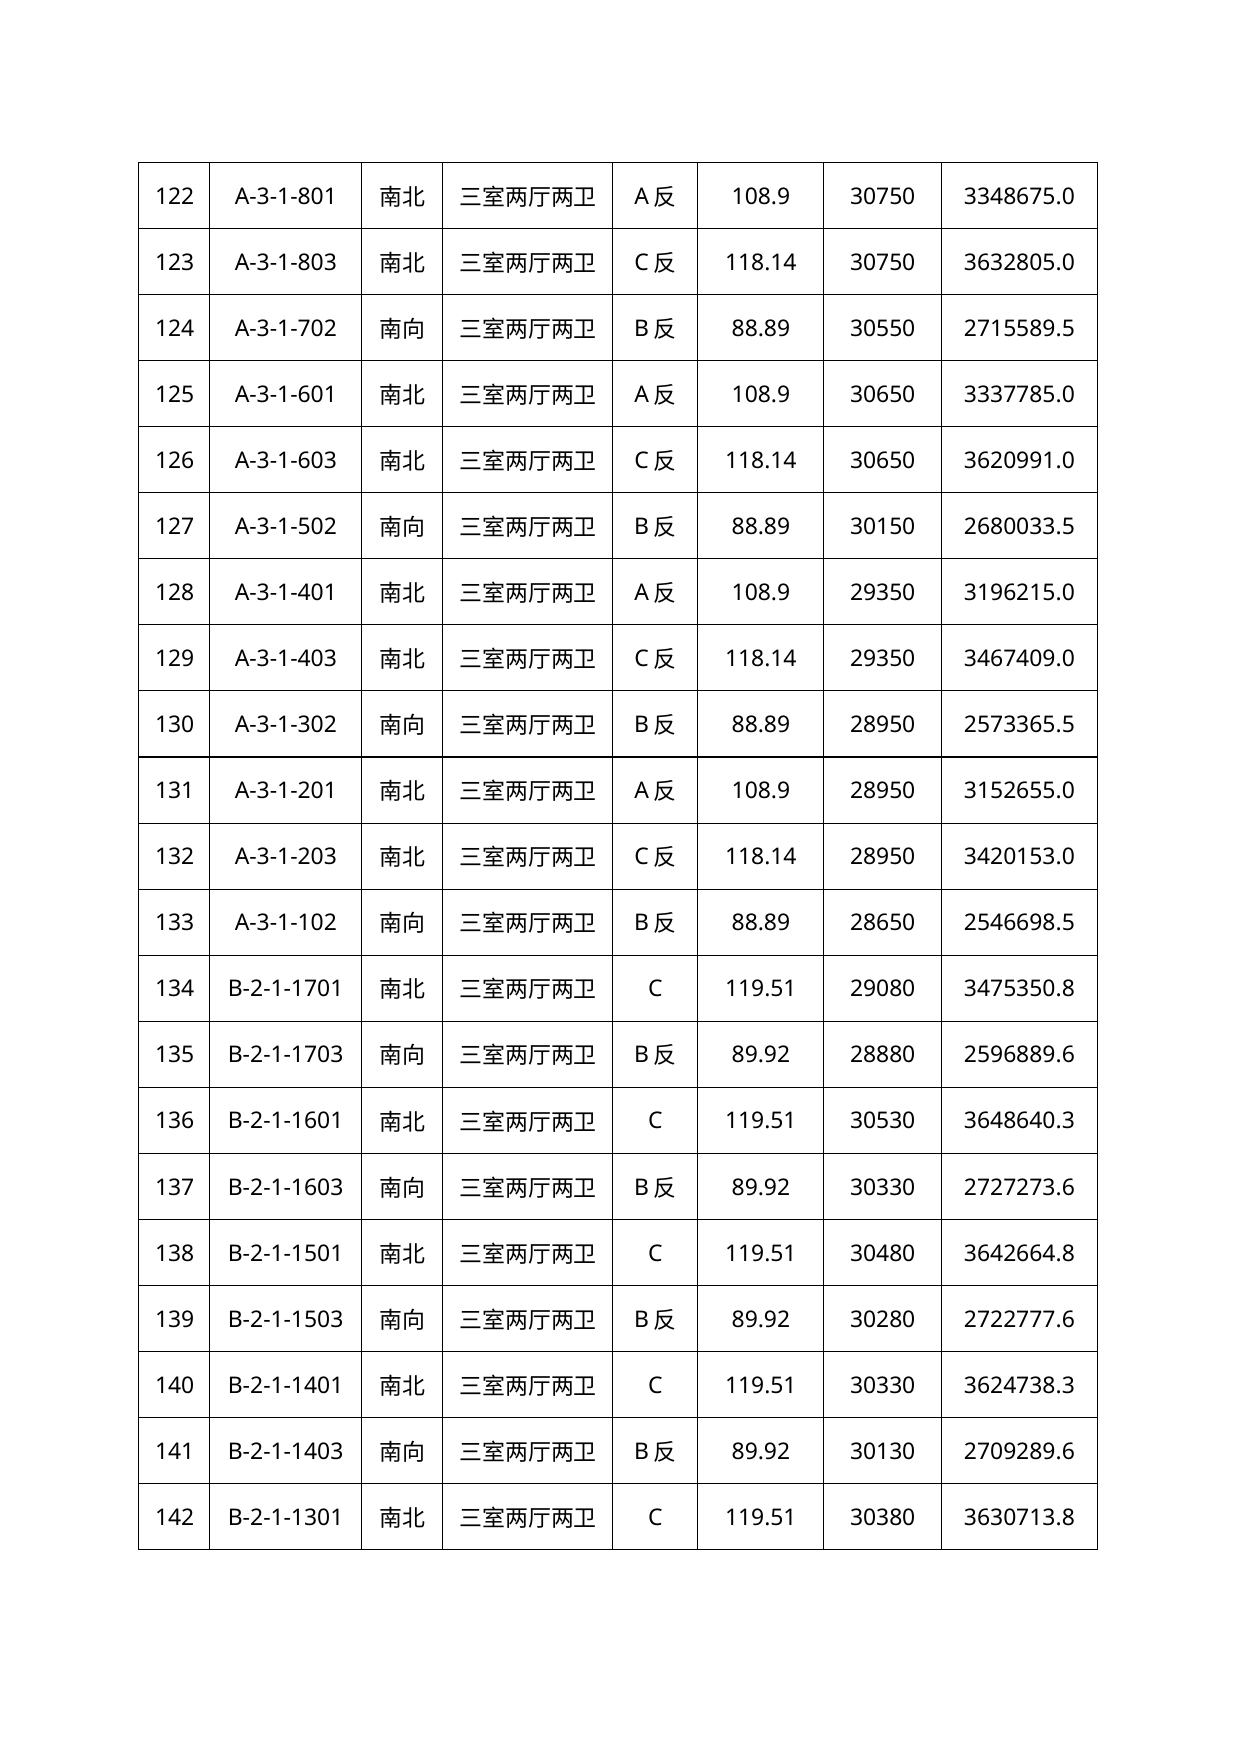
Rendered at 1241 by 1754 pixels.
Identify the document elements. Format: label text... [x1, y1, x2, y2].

table_cell 南北 [362, 1484, 442, 1549]
table_cell 118.14 [698, 229, 823, 294]
table_cell 南北 [362, 1088, 442, 1153]
table_cell 3624738.3 [942, 1352, 1097, 1417]
table_cell 30480 [824, 1220, 941, 1285]
table_cell 135 [139, 1022, 209, 1087]
table_cell 88.89 [698, 493, 823, 558]
table_cell 南北 [362, 758, 442, 822]
table_cell B-2-1-1501 [210, 1220, 361, 1285]
table_cell 南向 [362, 691, 442, 756]
table_cell 3475350.8 [942, 956, 1097, 1021]
table_cell 30550 [824, 295, 941, 360]
table_cell 89.92 [698, 1022, 823, 1087]
table_cell 2715589.5 [942, 295, 1097, 360]
table_cell 南北 [362, 625, 442, 690]
table_cell 108.9 [698, 559, 823, 624]
table_cell 140 [139, 1352, 209, 1417]
table_cell 三室两厅两卫 [443, 427, 612, 492]
table_cell 134 [139, 956, 209, 1021]
table_cell C反 [613, 824, 697, 888]
table_cell 30650 [824, 361, 941, 426]
table_cell 南北 [362, 163, 442, 228]
table_cell 3196215.0 [942, 559, 1097, 624]
table_cell 131 [139, 758, 209, 822]
table_cell 29080 [824, 956, 941, 1021]
table_cell B反 [613, 691, 697, 756]
table_cell B反 [613, 1022, 697, 1087]
table_cell A-3-1-203 [210, 824, 361, 888]
table_cell 28950 [824, 758, 941, 822]
table_cell 2546698.5 [942, 890, 1097, 954]
table_cell 29350 [824, 559, 941, 624]
table_cell 88.89 [698, 691, 823, 756]
table_cell A-3-1-502 [210, 493, 361, 558]
table_cell 128 [139, 559, 209, 624]
table_cell 三室两厅两卫 [443, 493, 612, 558]
table_cell A反 [613, 361, 697, 426]
table_cell 28950 [824, 824, 941, 888]
table_cell 三室两厅两卫 [443, 956, 612, 1021]
table_cell B-2-1-1701 [210, 956, 361, 1021]
table_cell 三室两厅两卫 [443, 1220, 612, 1285]
table_cell 2722777.6 [942, 1286, 1097, 1351]
table_cell A反 [613, 559, 697, 624]
table_cell 129 [139, 625, 209, 690]
table_cell B反 [613, 1418, 697, 1483]
table_cell 30380 [824, 1484, 941, 1549]
table_cell 141 [139, 1418, 209, 1483]
table_cell 南北 [362, 956, 442, 1021]
table_cell A-3-1-102 [210, 890, 361, 954]
table_cell C反 [613, 625, 697, 690]
table_cell 137 [139, 1154, 209, 1219]
table_cell 南向 [362, 890, 442, 954]
table_cell 30750 [824, 163, 941, 228]
table_cell 88.89 [698, 295, 823, 360]
table_cell A-3-1-302 [210, 691, 361, 756]
table_cell B-2-1-1503 [210, 1286, 361, 1351]
table_cell 2573365.5 [942, 691, 1097, 756]
table_cell 122 [139, 163, 209, 228]
table_cell 三室两厅两卫 [443, 758, 612, 822]
table_cell C反 [613, 427, 697, 492]
table_cell B-2-1-1403 [210, 1418, 361, 1483]
table_cell C [613, 1088, 697, 1153]
table_cell 30650 [824, 427, 941, 492]
table_cell 119.51 [698, 956, 823, 1021]
table_cell A-3-1-801 [210, 163, 361, 228]
table_cell 2727273.6 [942, 1154, 1097, 1219]
table_cell 三室两厅两卫 [443, 559, 612, 624]
table_cell 139 [139, 1286, 209, 1351]
table_cell 南向 [362, 1286, 442, 1351]
table_cell 138 [139, 1220, 209, 1285]
table_cell 89.92 [698, 1418, 823, 1483]
table_cell 30530 [824, 1088, 941, 1153]
table_cell 南北 [362, 1352, 442, 1417]
table_cell A反 [613, 163, 697, 228]
table_cell 三室两厅两卫 [443, 890, 612, 954]
table_cell C [613, 1484, 697, 1549]
table_cell 119.51 [698, 1352, 823, 1417]
table_cell 126 [139, 427, 209, 492]
table_cell C反 [613, 229, 697, 294]
table_cell 3620991.0 [942, 427, 1097, 492]
table_cell 88.89 [698, 890, 823, 954]
table_cell 三室两厅两卫 [443, 295, 612, 360]
table_cell 三室两厅两卫 [443, 229, 612, 294]
table_cell B反 [613, 1154, 697, 1219]
table_cell 3337785.0 [942, 361, 1097, 426]
table_cell 132 [139, 824, 209, 888]
table_cell 30150 [824, 493, 941, 558]
table_cell 3630713.8 [942, 1484, 1097, 1549]
table_cell 136 [139, 1088, 209, 1153]
table_cell 28950 [824, 691, 941, 756]
table_cell 南北 [362, 1220, 442, 1285]
table_cell 29350 [824, 625, 941, 690]
table_cell A反 [613, 758, 697, 822]
table_cell 30330 [824, 1352, 941, 1417]
table_cell 3642664.8 [942, 1220, 1097, 1285]
table_cell B-2-1-1401 [210, 1352, 361, 1417]
table_cell 三室两厅两卫 [443, 1418, 612, 1483]
table_cell B-2-1-1703 [210, 1022, 361, 1087]
table_cell 三室两厅两卫 [443, 1022, 612, 1087]
table_cell 119.51 [698, 1220, 823, 1285]
table_cell 127 [139, 493, 209, 558]
table_cell 三室两厅两卫 [443, 1154, 612, 1219]
table_cell 118.14 [698, 427, 823, 492]
table_cell 南北 [362, 229, 442, 294]
table_cell 118.14 [698, 625, 823, 690]
table_cell 28880 [824, 1022, 941, 1087]
table_cell 30750 [824, 229, 941, 294]
table_cell B反 [613, 1286, 697, 1351]
table_cell 28650 [824, 890, 941, 954]
table_cell B-2-1-1601 [210, 1088, 361, 1153]
table_cell 南向 [362, 493, 442, 558]
table_cell 三室两厅两卫 [443, 824, 612, 888]
table_cell 108.9 [698, 758, 823, 822]
table_cell 三室两厅两卫 [443, 1286, 612, 1351]
table_cell 3348675.0 [942, 163, 1097, 228]
table_cell 2596889.6 [942, 1022, 1097, 1087]
table_cell 118.14 [698, 824, 823, 888]
table_cell C [613, 1220, 697, 1285]
table_cell 133 [139, 890, 209, 954]
table_cell 30280 [824, 1286, 941, 1351]
table_cell 三室两厅两卫 [443, 625, 612, 690]
table_cell 3420153.0 [942, 824, 1097, 888]
table_cell 南向 [362, 1154, 442, 1219]
table_cell C [613, 956, 697, 1021]
table_cell 三室两厅两卫 [443, 1484, 612, 1549]
table_cell 南向 [362, 1418, 442, 1483]
table_cell A-3-1-403 [210, 625, 361, 690]
table_cell 108.9 [698, 361, 823, 426]
table_cell 108.9 [698, 163, 823, 228]
table_cell A-3-1-201 [210, 758, 361, 822]
table_cell 142 [139, 1484, 209, 1549]
table_cell 30130 [824, 1418, 941, 1483]
table_cell 2680033.5 [942, 493, 1097, 558]
table_cell 89.92 [698, 1286, 823, 1351]
table_cell C [613, 1352, 697, 1417]
table_cell 三室两厅两卫 [443, 1088, 612, 1153]
table_cell 124 [139, 295, 209, 360]
table_cell 南北 [362, 361, 442, 426]
table_cell 南北 [362, 427, 442, 492]
table_cell 119.51 [698, 1484, 823, 1549]
table_cell 三室两厅两卫 [443, 163, 612, 228]
table_cell 130 [139, 691, 209, 756]
table_cell B-2-1-1603 [210, 1154, 361, 1219]
table_cell 南向 [362, 1022, 442, 1087]
table_cell B-2-1-1301 [210, 1484, 361, 1549]
table_cell 三室两厅两卫 [443, 691, 612, 756]
table_cell 南北 [362, 824, 442, 888]
table_cell A-3-1-601 [210, 361, 361, 426]
table_cell 南向 [362, 295, 442, 360]
table_cell B反 [613, 493, 697, 558]
table_cell 30330 [824, 1154, 941, 1219]
table_cell 南北 [362, 559, 442, 624]
table_cell 3467409.0 [942, 625, 1097, 690]
table_cell B反 [613, 295, 697, 360]
table_cell B反 [613, 890, 697, 954]
table_cell 123 [139, 229, 209, 294]
table_cell 三室两厅两卫 [443, 361, 612, 426]
table_cell 125 [139, 361, 209, 426]
table_cell 89.92 [698, 1154, 823, 1219]
table_cell 3648640.3 [942, 1088, 1097, 1153]
table_cell A-3-1-803 [210, 229, 361, 294]
table_cell A-3-1-702 [210, 295, 361, 360]
table_cell 3152655.0 [942, 758, 1097, 822]
table_cell 三室两厅两卫 [443, 1352, 612, 1417]
table_cell 2709289.6 [942, 1418, 1097, 1483]
table_cell 119.51 [698, 1088, 823, 1153]
table_cell A-3-1-401 [210, 559, 361, 624]
table_cell 3632805.0 [942, 229, 1097, 294]
table_cell A-3-1-603 [210, 427, 361, 492]
